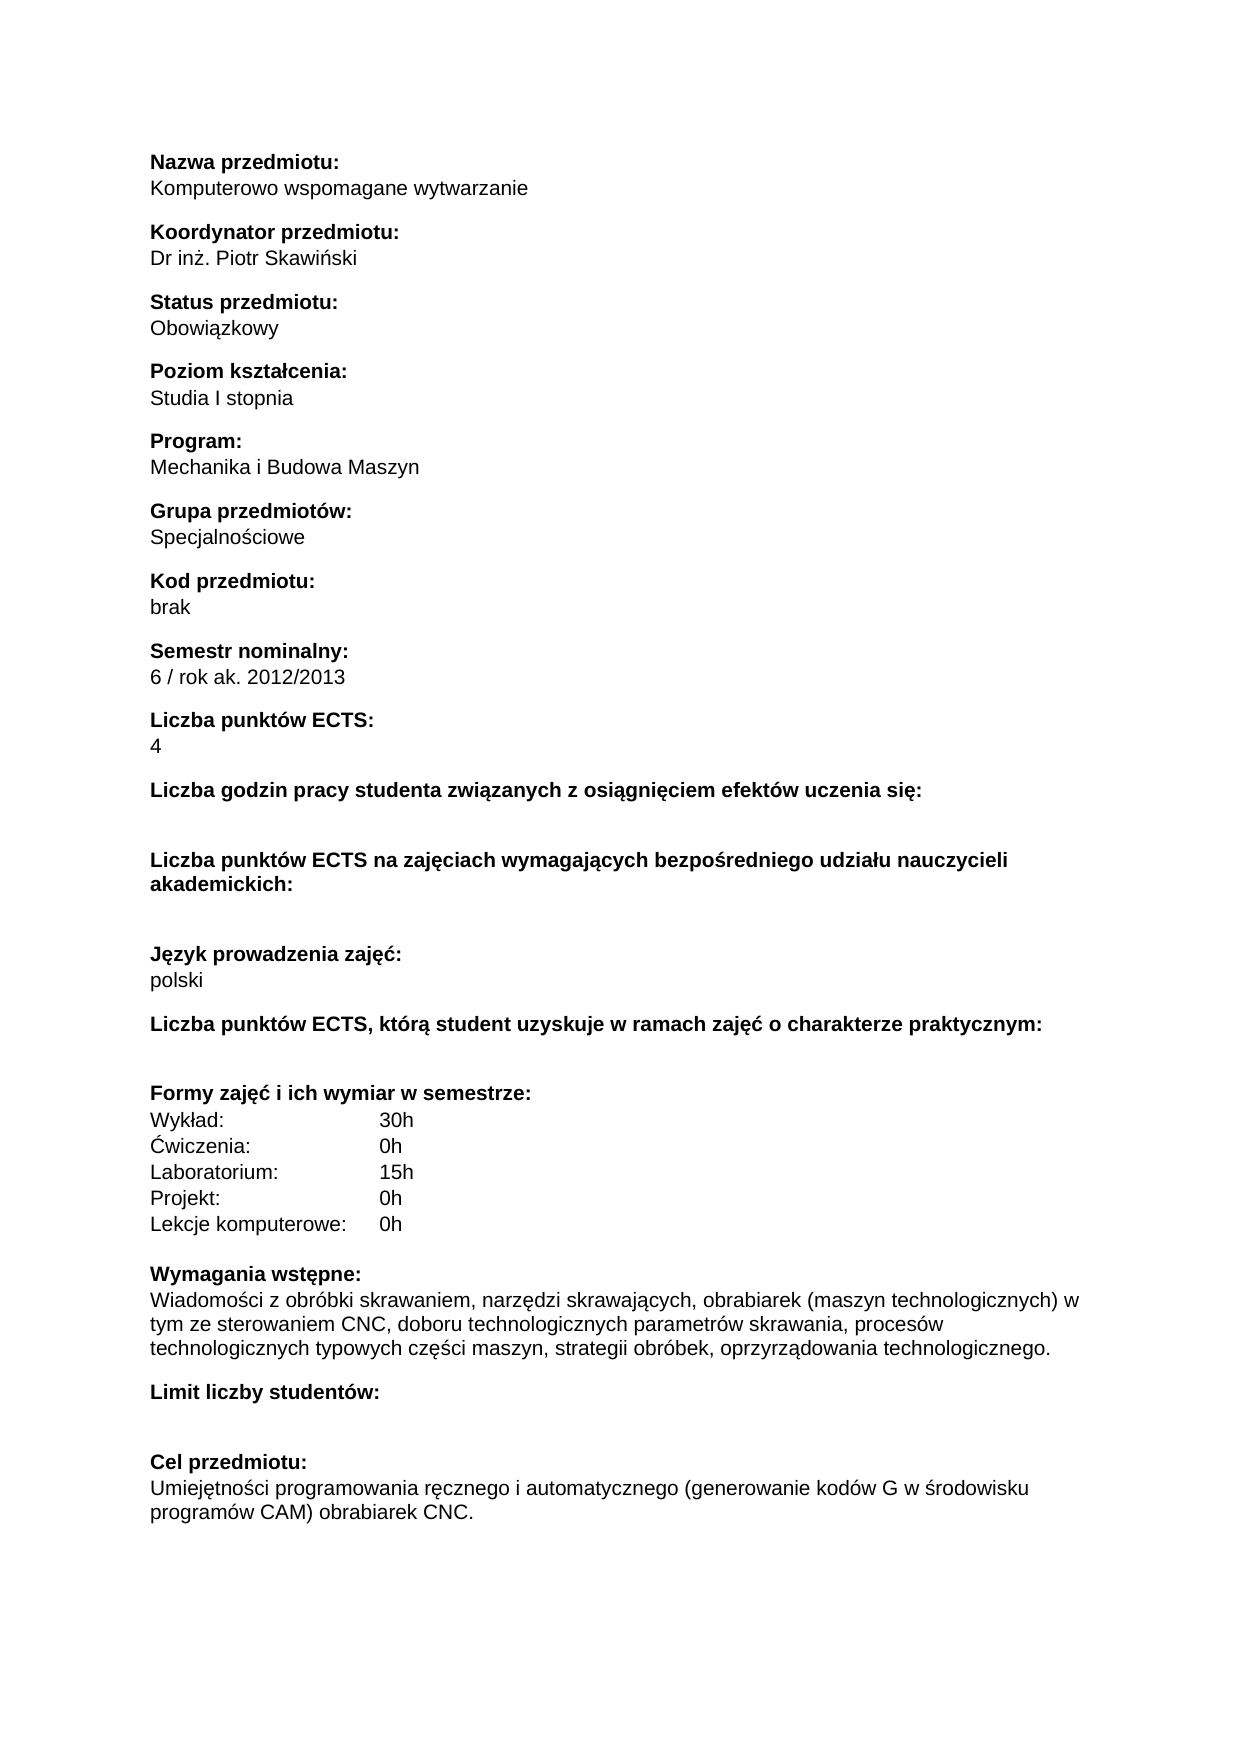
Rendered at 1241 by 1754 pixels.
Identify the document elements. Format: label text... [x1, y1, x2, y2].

text brak [150, 595, 1090, 619]
text Semestr nominalny: [150, 638, 1090, 662]
table_header Wykład: [140, 1108, 367, 1132]
text Mechanika i Budowa Maszyn [150, 455, 1090, 479]
text Liczba punktów ECTS na zajęciach wymagających bezpośredniego udziału nauczycieli akademickich: [150, 848, 1090, 896]
text Program: [150, 429, 1090, 453]
text Wymagania wstępne: [150, 1262, 1090, 1286]
text Liczba punktów ECTS, którą student uzyskuje w ramach zajęć o charakterze praktycznym: [150, 1011, 1090, 1035]
text Liczba godzin pracy studenta związanych z osiągnięciem efektów uczenia się: [150, 778, 1090, 802]
table_header 30h [369, 1108, 597, 1132]
text Specjalnościowe [150, 525, 1090, 549]
table_cell Ćwiczenia: [140, 1134, 367, 1158]
table_cell Lekcje komputerowe: [140, 1212, 367, 1236]
text Język prowadzenia zajęć: [150, 942, 1090, 966]
text Koordynator przedmiotu: [150, 220, 1090, 244]
text 4 [150, 734, 1090, 758]
text Poziom kształcenia: [150, 359, 1090, 383]
text Cel przedmiotu: [150, 1449, 1090, 1473]
table_cell Laboratorium: [140, 1160, 367, 1184]
text Umiejętności programowania ręcznego i automatycznego (generowanie kodów G w środowisku programów CAM) obrabiarek CNC. [150, 1476, 1090, 1523]
table_cell 0h [369, 1184, 597, 1210]
text Komputerowo wspomagane wytwarzanie [150, 176, 1090, 200]
text Formy zajęć i ich wymiar w semestrze: [150, 1081, 1090, 1105]
table_cell 0h [369, 1210, 597, 1236]
table_cell 0h [369, 1132, 597, 1158]
text Status przedmiotu: [150, 289, 1090, 313]
table_cell Projekt: [140, 1186, 367, 1210]
text Dr inż. Piotr Skawiński [150, 246, 1090, 270]
text Kod przedmiotu: [150, 569, 1090, 593]
text Limit liczby studentów: [150, 1380, 1090, 1404]
text Nazwa przedmiotu: [150, 150, 1090, 174]
table_cell 15h [369, 1158, 597, 1184]
text Grupa przedmiotów: [150, 499, 1090, 523]
text Liczba punktów ECTS: [150, 708, 1090, 732]
text polski [150, 968, 1090, 992]
text Wiadomości z obróbki skrawaniem, narzędzi skrawających, obrabiarek (maszyn technologicznych) w tym ze sterowaniem CNC, doboru technologicznych parametrów skrawania, procesów technologicznych typowych części maszyn, strategii obróbek, oprzyrządowania technologicznego. [150, 1288, 1090, 1360]
text Studia I stopnia [150, 385, 1090, 409]
text 6 / rok ak. 2012/2013 [150, 664, 1090, 688]
text Obowiązkowy [150, 316, 1090, 339]
